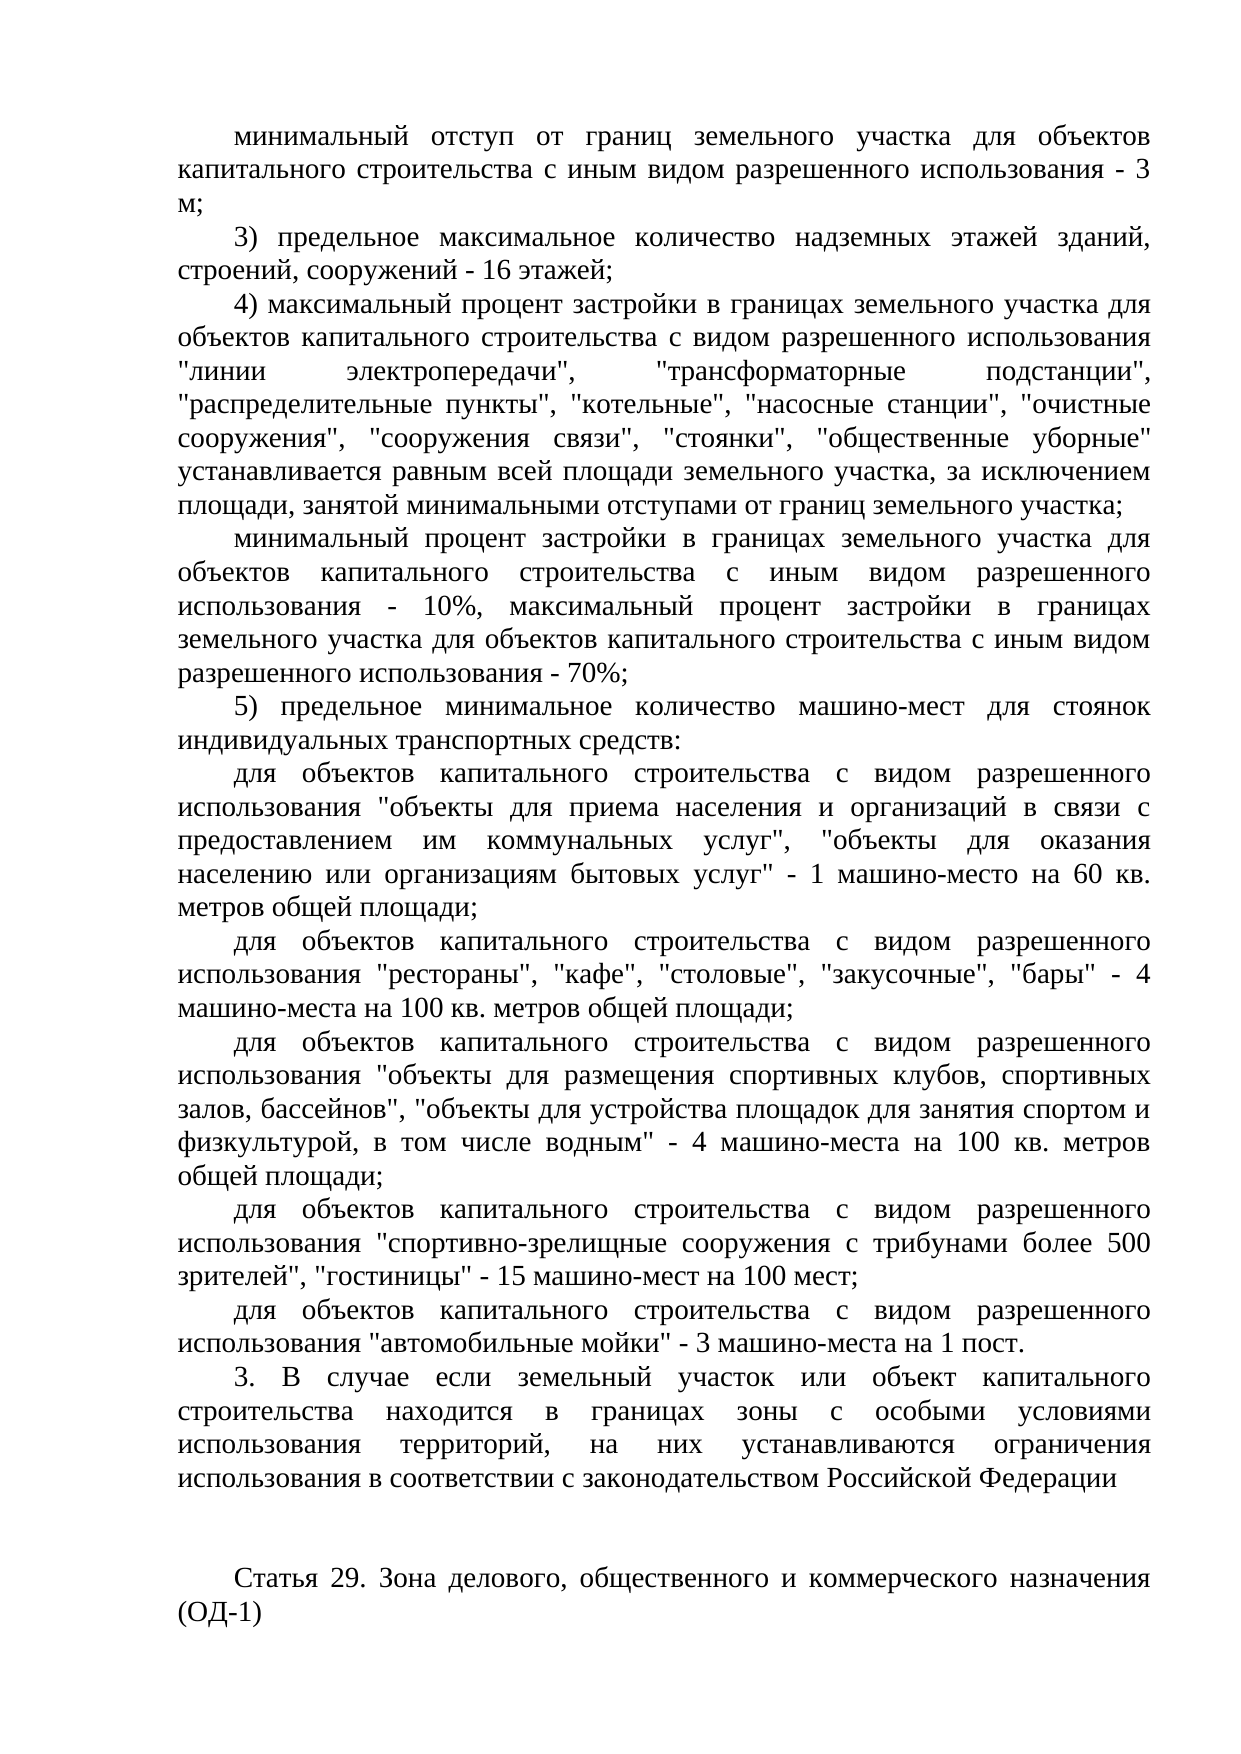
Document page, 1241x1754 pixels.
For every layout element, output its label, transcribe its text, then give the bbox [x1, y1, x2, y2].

text минимальный процент застройки в границах земельного участка для объектов капитального строительства с иным видом разрешенного использования - 10%, максимальный процент застройки в границах земельного участка для объектов капитального строительства с иным видом разрешенного использования - 70%; [177, 521, 1152, 688]
text для объектов капитального строительства с видом разрешенного использования "рестораны", "кафе", "столовые", "закусочные", "бары" - 4 машино-места на 100 кв. метров общей площади; [177, 923, 1152, 1024]
text 3) предельное максимальное количество надземных этажей зданий, строений, сооружений - 16 этажей; [177, 219, 1152, 286]
text для объектов капитального строительства с видом разрешенного использования "автомобильные мойки" - 3 машино-места на 1 пост. [177, 1292, 1152, 1359]
text для объектов капитального строительства с видом разрешенного использования "объекты для приема населения и организаций в связи с предоставлением им коммунальных услуг", "объекты для оказания населению или организациям бытовых услуг" - 1 машино-место на 60 кв. метров общей площади; [177, 755, 1152, 923]
text 5) предельное минимальное количество машино-мест для стоянок индивидуальных транспортных средств: [177, 688, 1152, 755]
text минимальный отступ от границ земельного участка для объектов капитального строительства с иным видом разрешенного использования - 3 м; [177, 118, 1152, 219]
text 4) максимальный процент застройки в границах земельного участка для объектов капитального строительства с видом разрешенного использования "линии электропередачи", "трансформаторные подстанции", "распределительные пункты", "котельные", "насосные станции", "очистные сооружения", "сооружения связи", "стоянки", "общественные уборные" устанавливается равным всей площади земельного участка, за исключением площади, занятой минимальными отступами от границ земельного участка; [177, 286, 1152, 521]
text Статья 29. Зона делового, общественного и коммерческого назначения (ОД-1) [177, 1560, 1152, 1627]
text для объектов капитального строительства с видом разрешенного использования "объекты для размещения спортивных клубов, спортивных залов, бассейнов", "объекты для устройства площадок для занятия спортом и физкультурой, в том числе водным" - 4 машино-места на 100 кв. метров общей площади; [177, 1024, 1152, 1191]
text 3. В случае если земельный участок или объект капитального строительства находится в границах зоны с особыми условиями использования территорий, на них устанавливаются ограничения использования в соответствии с законодательством Российской Федерации [177, 1359, 1152, 1493]
text для объектов капитального строительства с видом разрешенного использования "спортивно-зрелищные сооружения с трибунами более 500 зрителей", "гостиницы" - 15 машино-мест на 100 мест; [177, 1191, 1152, 1292]
